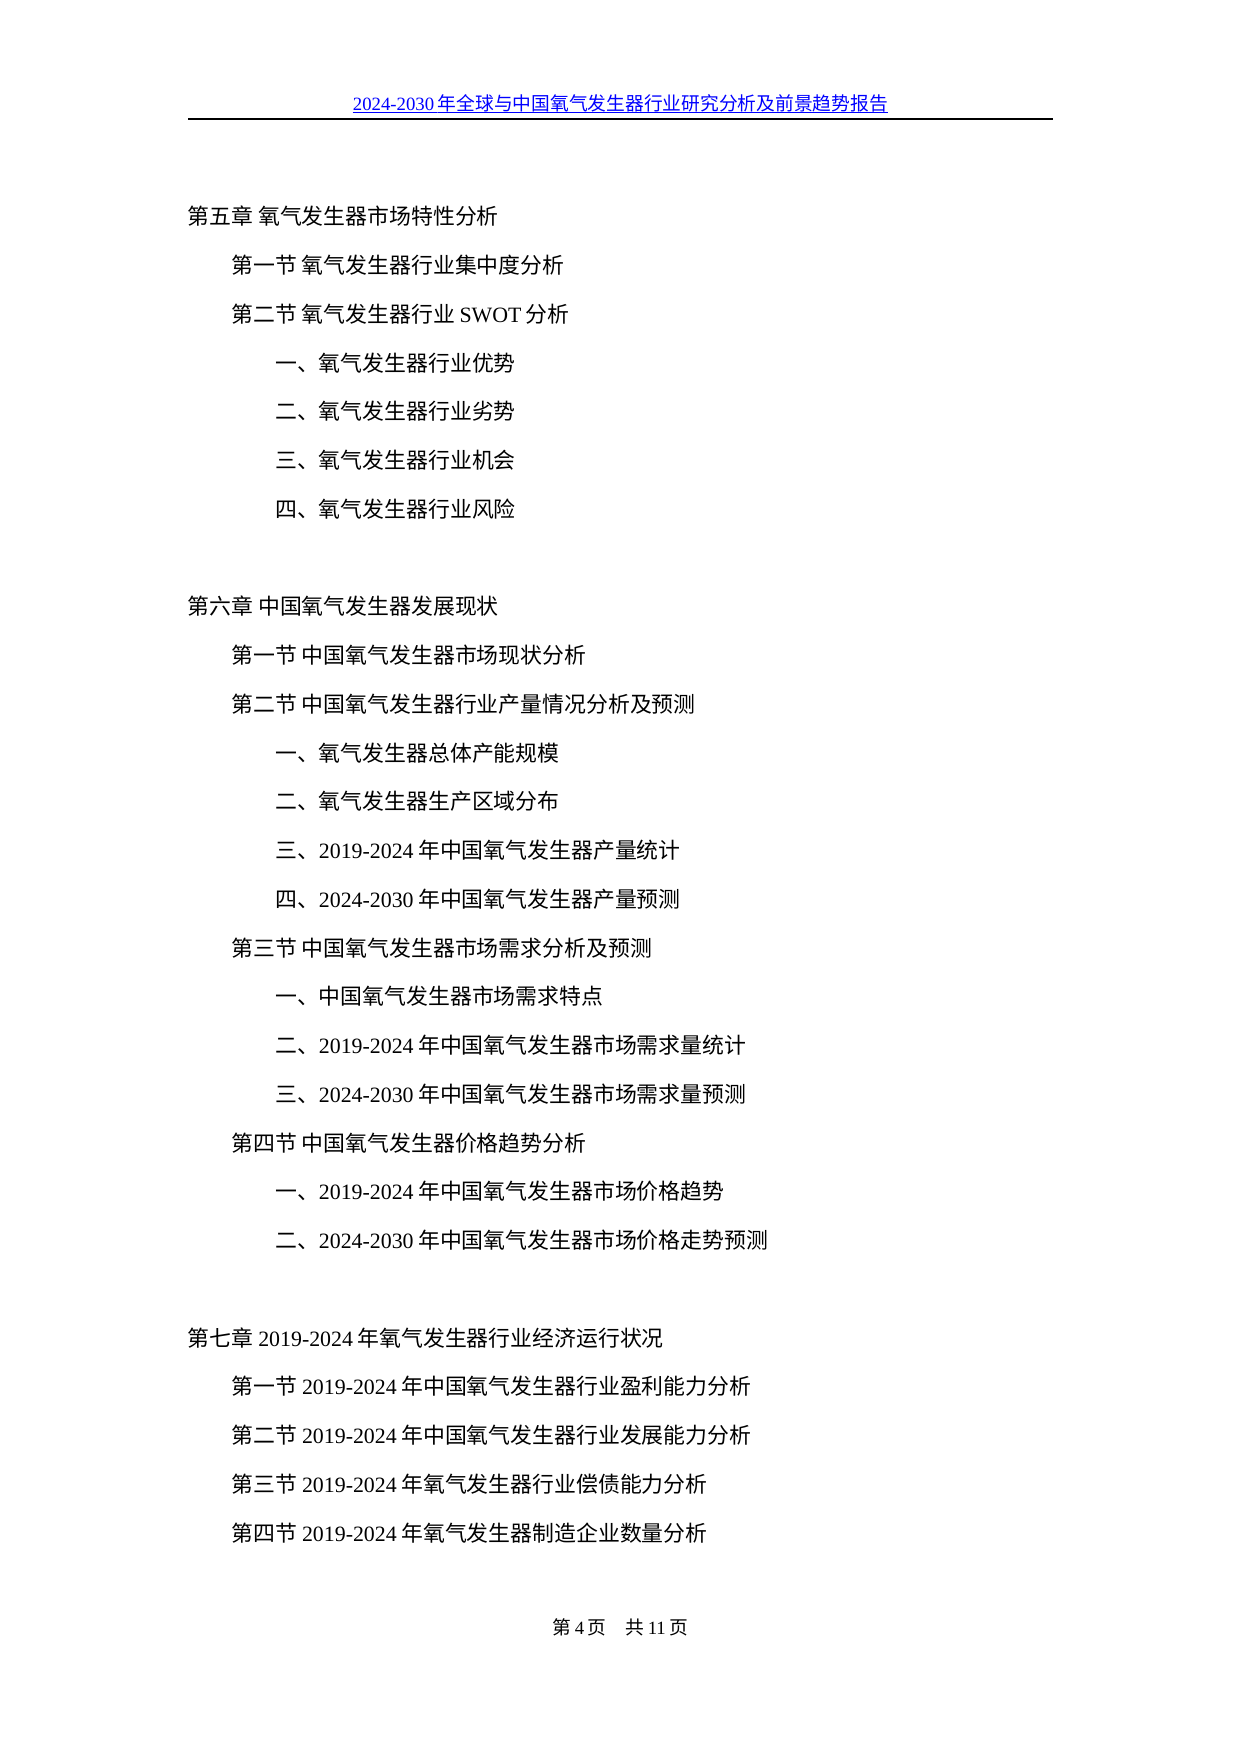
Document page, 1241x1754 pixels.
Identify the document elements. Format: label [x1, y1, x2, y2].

text [187, 150, 1053, 1548]
